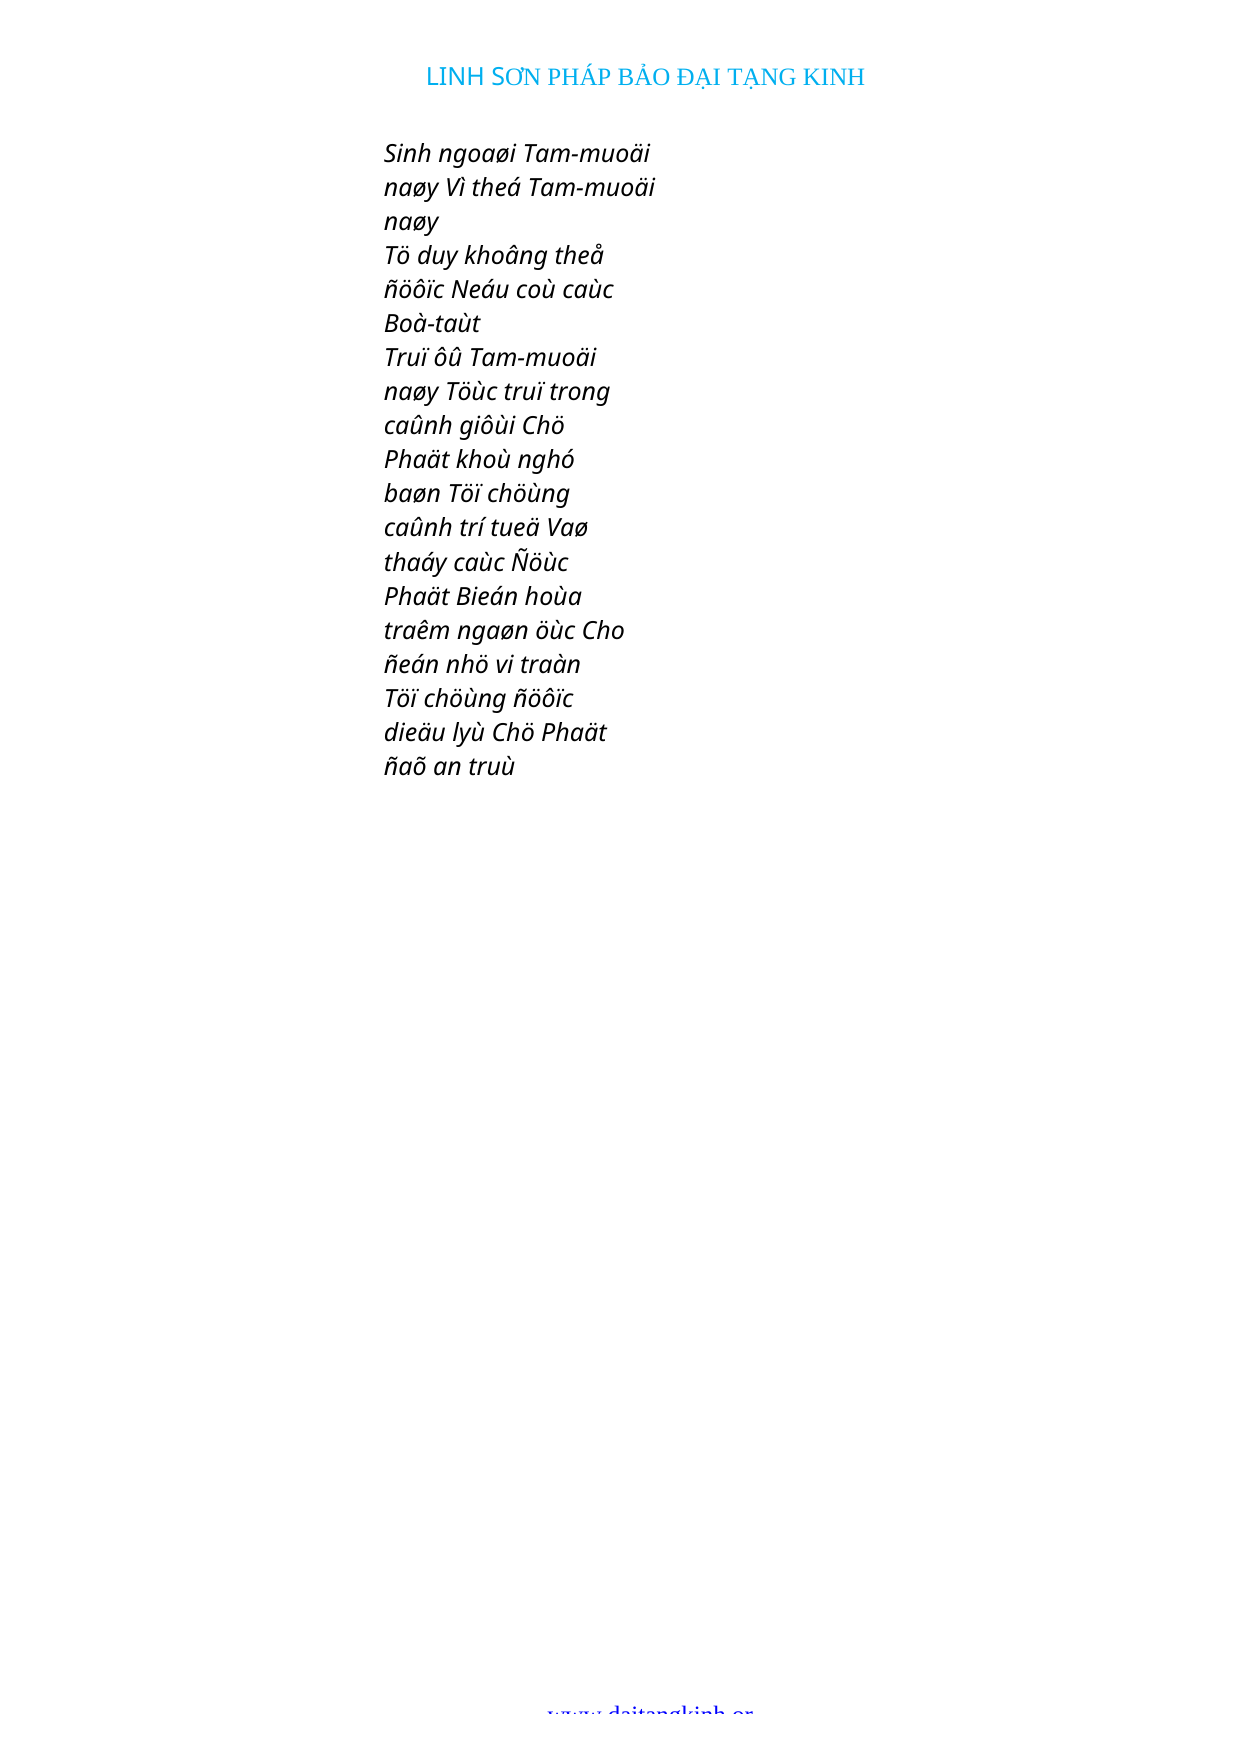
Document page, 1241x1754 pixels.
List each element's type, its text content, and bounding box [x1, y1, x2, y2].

text Töï chöùng ñöôïc dieäu lyù Chö Phaät ñaõ an truù [384, 680, 619, 783]
text Truï ôû Tam-muoäi naøy Töùc truï trong caûnh giôùi Chö Phaät khoù nghó baøn Töï chöùng caûnh trí tueä Vaø thaáy caùc Ñöùc Phaät Bieán hoùa traêm ngaøn öùc Cho ñeán nhö vi traàn [384, 340, 629, 680]
text Tö duy khoâng theå ñöôïc Neáu coù caùc Boà-taùt [384, 238, 624, 340]
text Sinh ngoaøi Tam-muoäi naøy Vì theá Tam-muoäi naøy [384, 135, 661, 238]
